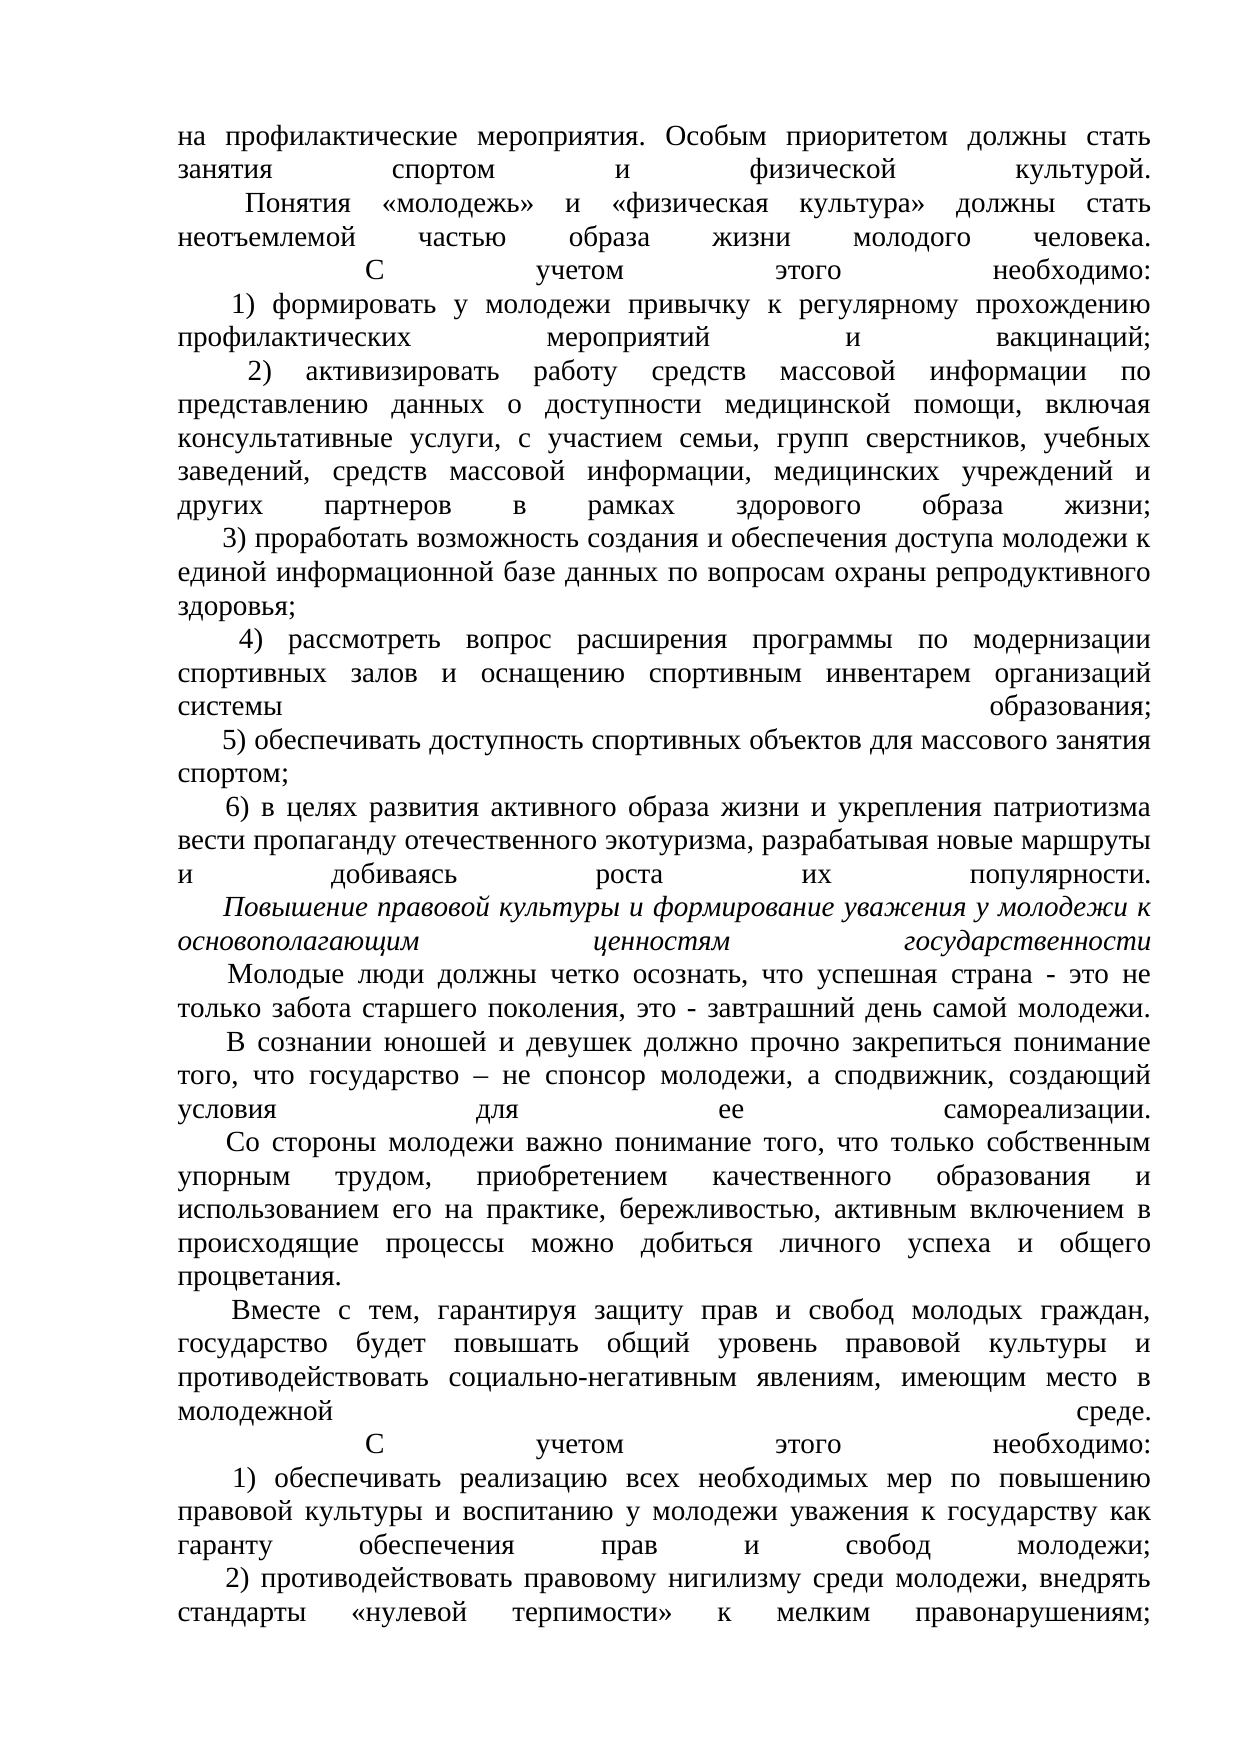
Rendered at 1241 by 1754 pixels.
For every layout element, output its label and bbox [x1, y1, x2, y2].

text [177, 118, 1152, 1627]
